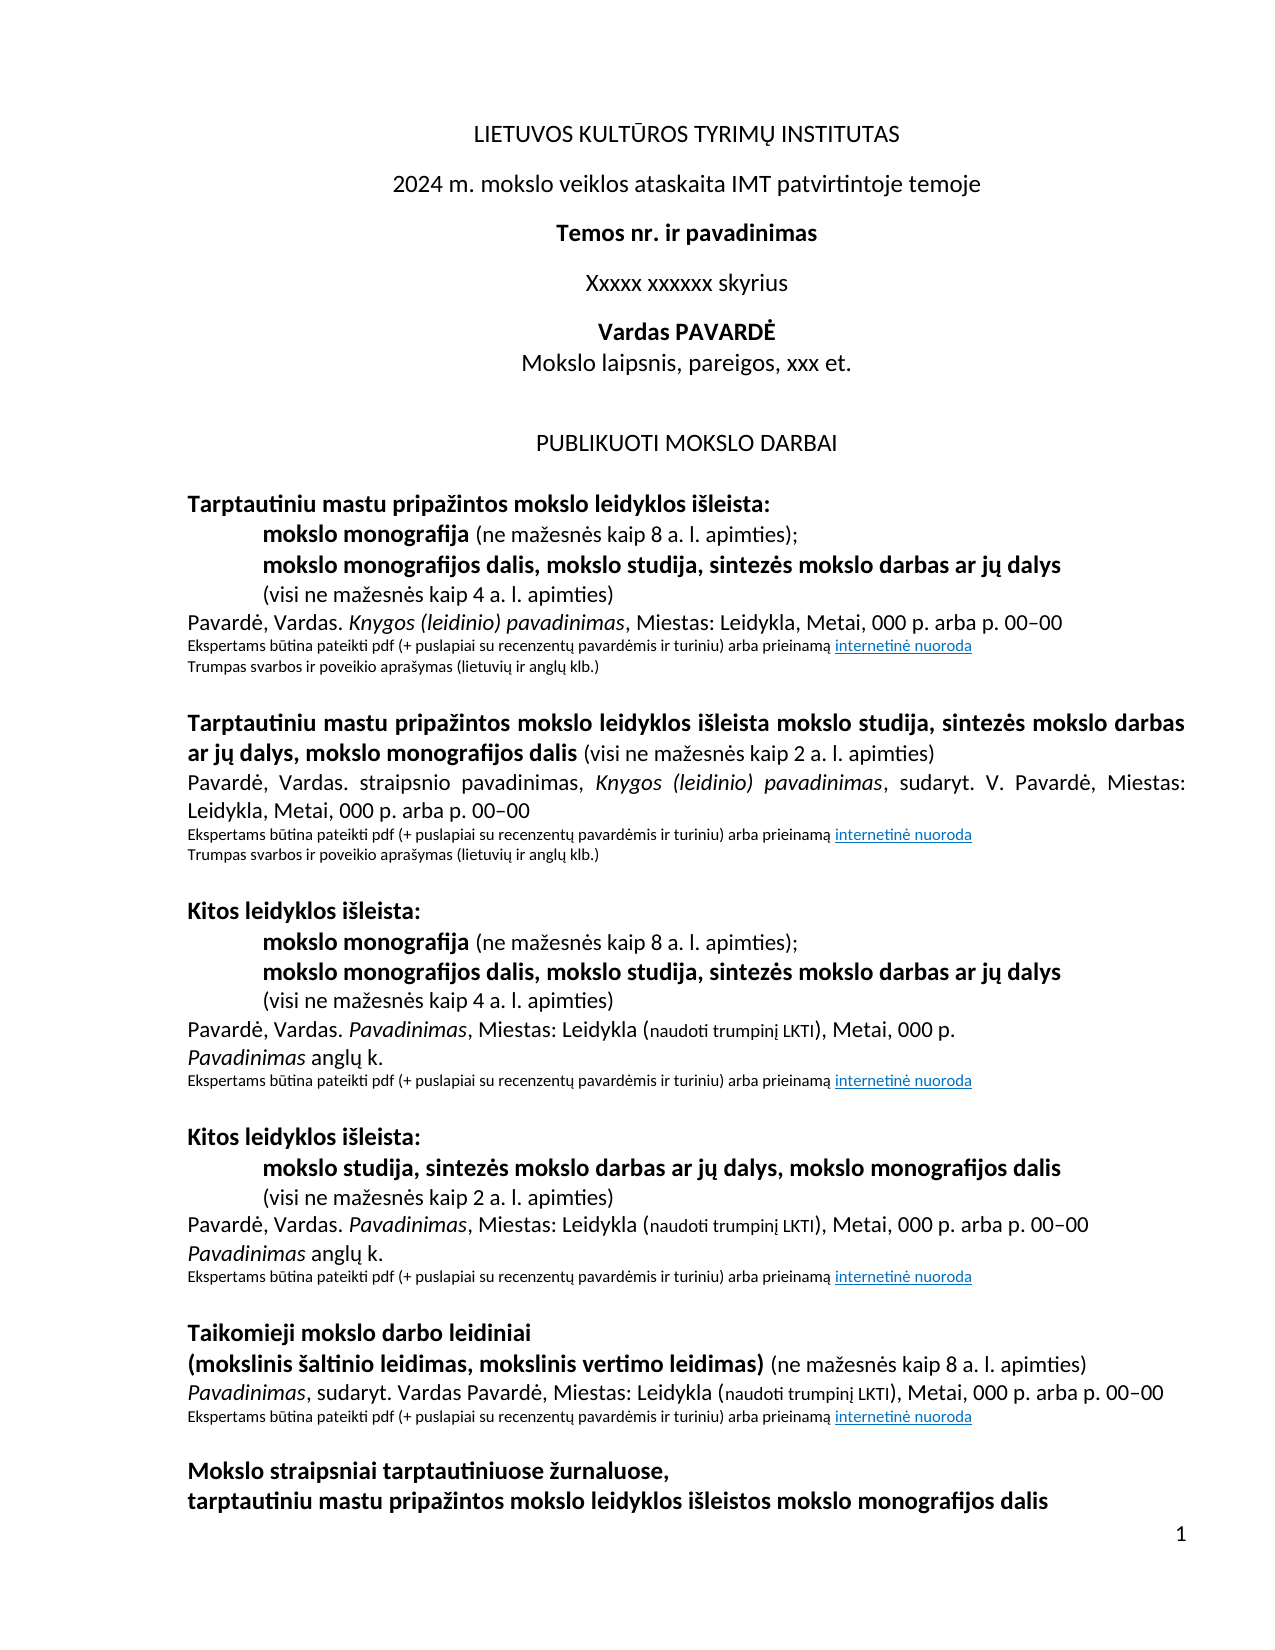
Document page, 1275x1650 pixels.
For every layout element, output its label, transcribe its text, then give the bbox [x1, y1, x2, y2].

text mokslo monografija (ne mažesnės kaip 8 a. l. apimties); [187, 519, 1186, 549]
text Temos nr. ir pavadinimas [187, 217, 1186, 248]
text Pavadinimas anglų k. [187, 1043, 1186, 1071]
text mokslo monografija (ne mažesnės kaip 8 a. l. apimties); [187, 926, 1186, 956]
text Kitos leidyklos išleista: [187, 1122, 1186, 1152]
text Tarptautiniu mastu pripažintos mokslo leidyklos išleista: [187, 488, 1186, 519]
text Ekspertams būtina pateikti pdf (+ puslapiai su recenzentų pavardėmis ir turiniu) arba prieinamą internetinė nuoroda [187, 1407, 1186, 1427]
text Vardas PAVARDĖ [187, 316, 1186, 347]
text mokslo monografijos dalis, mokslo studija, sintezės mokslo darbas ar jų dalys [187, 956, 1186, 987]
text (visi ne mažesnės kaip 2 a. l. apimties) [187, 1183, 1186, 1211]
text Mokslo laipsnis, pareigos, xxx et. [187, 347, 1186, 377]
text (mokslinis šaltinio leidimas, mokslinis vertimo leidimas) (ne mažesnės kaip 8 a. l. apimties) [187, 1348, 1186, 1378]
text tarptautiniu mastu pripažintos mokslo leidyklos išleistos mokslo monografijos dalis [187, 1485, 1186, 1516]
text Trumpas svarbos ir poveikio aprašymas (lietuvių ir anglų klb.) [187, 656, 1186, 676]
text Pavadinimas anglų k. [187, 1239, 1186, 1267]
text Mokslo straipsniai tarptautiniuose žurnaluose, [187, 1455, 1186, 1485]
text Kitos leidyklos išleista: [187, 895, 1186, 926]
text Taikomieji mokslo darbo leidiniai [187, 1317, 1186, 1348]
text Pavadinimas, sudaryt. Vardas Pavardė, Miestas: Leidykla (naudoti trumpinį LKTI), Metai, 000 p. arba p. 00–00 [187, 1378, 1186, 1407]
text Xxxxx xxxxxx skyrius [187, 267, 1186, 297]
text Ekspertams būtina pateikti pdf (+ puslapiai su recenzentų pavardėmis ir turiniu) arba prieinamą internetinė nuoroda [187, 1267, 1186, 1287]
text Pavardė, Vardas. Pavadinimas, Miestas: Leidykla (naudoti trumpinį LKTI), Metai, 000 p. [187, 1015, 1186, 1043]
text mokslo monografijos dalis, mokslo studija, sintezės mokslo darbas ar jų dalys [187, 549, 1186, 580]
text Pavardė, Vardas. straipsnio pavadinimas, Knygos (leidinio) pavadinimas, sudaryt. V. Pavardė, Miestas: Leidykla, Metai, 000 p. arba p. 00–00 [187, 768, 1186, 824]
text 2024 m. mokslo veiklos ataskaita IMT patvirtintoje temoje [187, 168, 1186, 198]
text (visi ne mažesnės kaip 4 a. l. apimties) [187, 580, 1186, 608]
text mokslo studija, sintezės mokslo darbas ar jų dalys, mokslo monografijos dalis [187, 1152, 1186, 1183]
text Ekspertams būtina pateikti pdf (+ puslapiai su recenzentų pavardėmis ir turiniu) arba prieinamą internetinė nuoroda [187, 1071, 1186, 1091]
text Pavardė, Vardas. Knygos (leidinio) pavadinimas, Miestas: Leidykla, Metai, 000 p. arba p. 00–00 [187, 608, 1186, 636]
text Ekspertams būtina pateikti pdf (+ puslapiai su recenzentų pavardėmis ir turiniu) arba prieinamą internetinė nuoroda [187, 636, 1186, 656]
text Pavardė, Vardas. Pavadinimas, Miestas: Leidykla (naudoti trumpinį LKTI), Metai, 000 p. arba p. 00–00 [187, 1211, 1186, 1239]
text Trumpas svarbos ir poveikio aprašymas (lietuvių ir anglų klb.) [187, 844, 1186, 864]
text Tarptautiniu mastu pripažintos mokslo leidyklos išleista mokslo studija, sintezės mokslo darbas ar jų dalys, mokslo monografijos dalis (visi ne mažesnės kaip 2 a. l. apimties) [187, 707, 1186, 768]
text (visi ne mažesnės kaip 4 a. l. apimties) [187, 987, 1186, 1015]
text LIETUVOS KULTŪROS TYRIMŲ INSTITUTAS [187, 118, 1186, 149]
text Ekspertams būtina pateikti pdf (+ puslapiai su recenzentų pavardėmis ir turiniu) arba prieinamą internetinė nuoroda [187, 824, 1186, 844]
text PUBLIKUOTI MOKSLO DARBAI [187, 427, 1186, 458]
